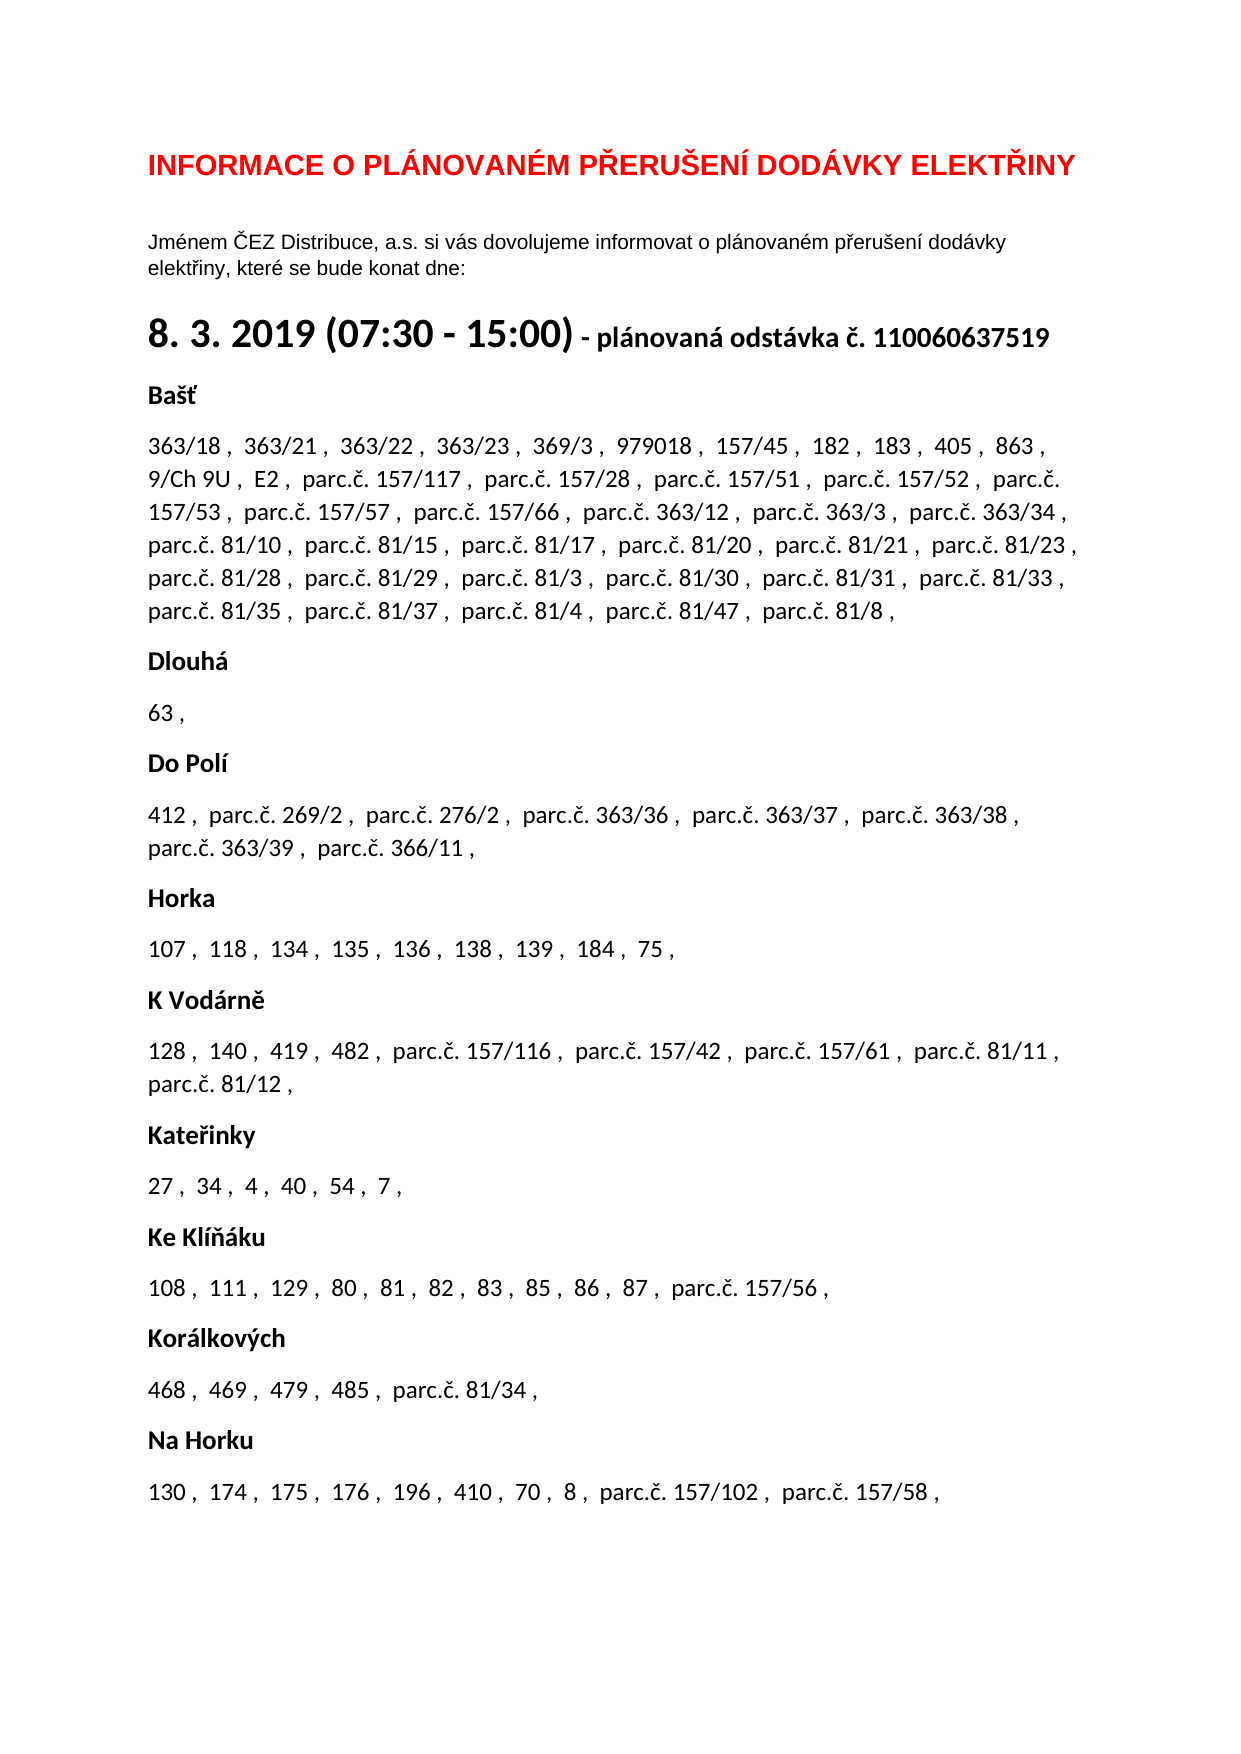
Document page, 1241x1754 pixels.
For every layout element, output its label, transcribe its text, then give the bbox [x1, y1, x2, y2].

text Na Horku [148, 1423, 1093, 1457]
text 63 , [148, 697, 1093, 727]
text Kateřinky [148, 1118, 1093, 1151]
text 363/18 , 363/21 , 363/22 , 363/23 , 369/3 , 979018 , 157/45 , 182 , 183 , 405 , 863 , 9/Ch 9U , E2 , parc.č. 157/117 , parc.č. 157/28 , parc.č. 157/51 , parc.č. 157/52 , parc.č. 157/53 , parc.č. 157/57 , parc.č. 157/66 , parc.č. 363/12 , parc.č. 363/3 , parc.č. 363/34 , parc.č. 81/10 , parc.č. 81/15 , parc.č. 81/17 , parc.č. 81/20 , parc.č. 81/21 , parc.č. 81/23 , parc.č. 81/28 , parc.č. 81/29 , parc.č. 81/3 , parc.č. 81/30 , parc.č. 81/31 , parc.č. 81/33 , parc.č. 81/35 , parc.č. 81/37 , parc.č. 81/4 , parc.č. 81/47 , parc.č. 81/8 , [148, 430, 1093, 626]
text 412 , parc.č. 269/2 , parc.č. 276/2 , parc.č. 363/36 , parc.č. 363/37 , parc.č. 363/38 , parc.č. 363/39 , parc.č. 366/11 , [148, 799, 1093, 862]
text 27 , 34 , 4 , 40 , 54 , 7 , [148, 1170, 1093, 1201]
text Do Polí [148, 746, 1093, 779]
text 128 , 140 , 419 , 482 , parc.č. 157/116 , parc.č. 157/42 , parc.č. 157/61 , parc.č. 81/11 , parc.č. 81/12 , [148, 1035, 1093, 1099]
text 468 , 469 , 479 , 485 , parc.č. 81/34 , [148, 1374, 1093, 1404]
text K Vodárně [148, 983, 1093, 1016]
text Horka [148, 881, 1093, 914]
text 130 , 174 , 175 , 176 , 196 , 410 , 70 , 8 , parc.č. 157/102 , parc.č. 157/58 , [148, 1476, 1093, 1506]
text 108 , 111 , 129 , 80 , 81 , 82 , 83 , 85 , 86 , 87 , parc.č. 157/56 , [148, 1272, 1093, 1303]
text Ke Klíňáku [148, 1220, 1093, 1253]
text INFORMACE O PLÁNOVANÉM PŘERUŠENÍ DODÁVKY ELEKTŘINY Jménem ČEZ Distribuce, a.s. si vás dovolujeme informovat o plánovaném přerušení dodávky elektřiny, které se bude konat dne: 8. 3. 2019 (07:30 - 15:00) - plánovaná odstávka č. 110060637519 [148, 148, 1093, 357]
text Bašť [148, 378, 1093, 411]
text Dlouhá [148, 644, 1093, 678]
text Korálkových [148, 1322, 1093, 1355]
text 107 , 118 , 134 , 135 , 136 , 138 , 139 , 184 , 75 , [148, 933, 1093, 964]
